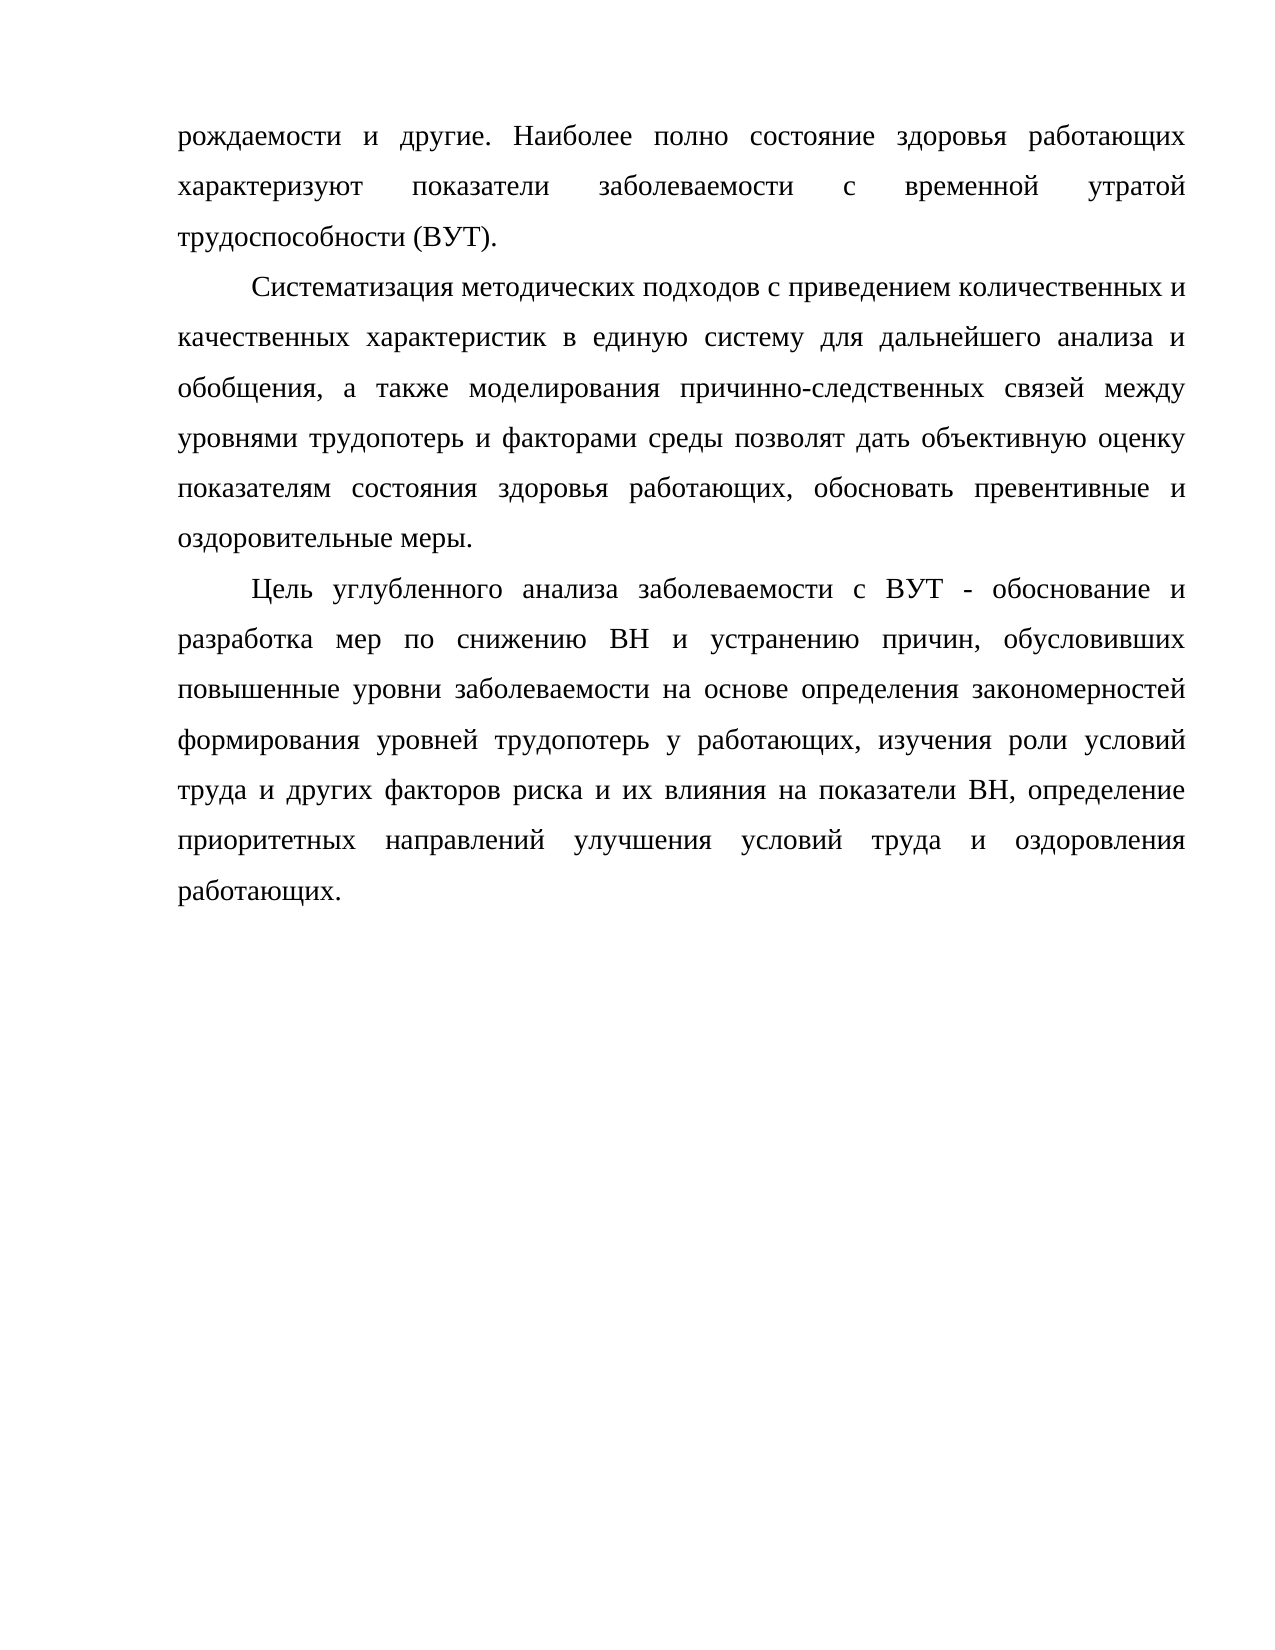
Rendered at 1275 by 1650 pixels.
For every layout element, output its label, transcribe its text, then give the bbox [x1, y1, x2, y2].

text Цель углубленного анализа заболеваемости с ВУТ - обоснование и разработка мер по снижению ВН и устранению причин, обусловивших повышенные уровни заболеваемости на основе определения закономерностей формирования уровней трудопотерь у работающих, изучения роли условий труда и других факторов риска и их влияния на показатели ВН, определение приоритетных направлений улучшения условий труда и оздоровления работающих. [177, 571, 1186, 906]
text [177, 118, 1186, 252]
text Систематизация методических подходов с приведением количественных и качественных характеристик в единую систему для дальнейшего анализа и обобщения, а также моделирования причинно-следственных связей между уровнями трудопотерь и факторами среды позволят дать объективную оценку показателям состояния здоровья работающих, обосновать превентивные и оздоровительные меры. [177, 269, 1186, 554]
